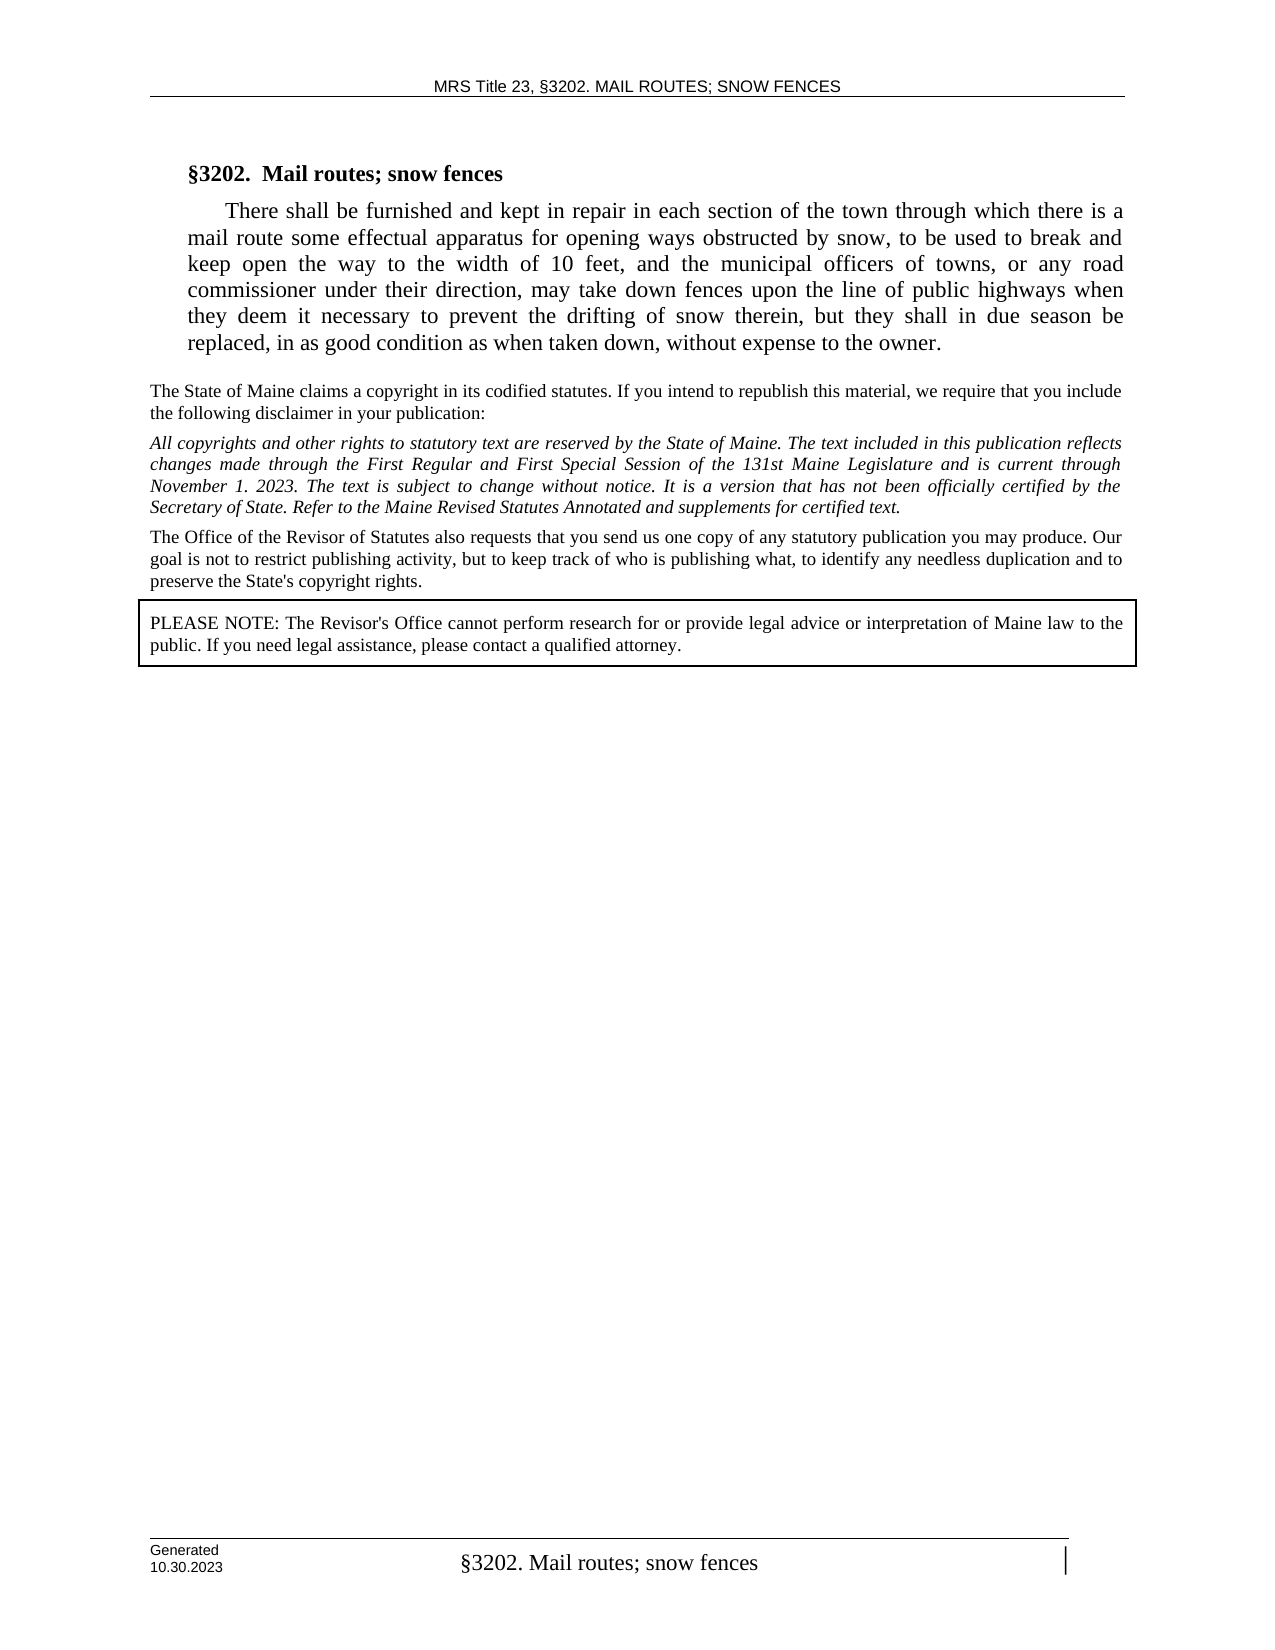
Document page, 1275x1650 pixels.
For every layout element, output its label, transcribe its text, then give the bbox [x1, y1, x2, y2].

text §3202. Mail routes; snow fences [187, 160, 1125, 187]
text All copyrights and other rights to statutory text are reserved by the State of Maine. The text included in this publication reflects changes made through the First Regular and First Special Session of the 131st Maine Legislature and is current through November 1. 2023 . The text is subject to change without notice. It is a version that has not been officially certified by the Secretary of State. Refer to the Maine Revised Statutes Annotated and supplements for certified text. [150, 432, 1125, 518]
text The Office of the Revisor of Statutes also requests that you send us one copy of any statutory publication you may produce. Our goal is not to restrict publishing activity, but to keep track of who is publishing what, to identify any needless duplication and to preserve the State's copyright rights. [150, 526, 1125, 591]
text PLEASE NOTE: The Revisor's Office cannot perform research for or provide legal advice or interpretation of Maine law to the public. If you need legal assistance, please contact a qualified attorney. [140, 601, 1135, 665]
text There shall be furnished and kept in repair in each section of the town through which there is a mail route some effectual apparatus for opening ways obstructed by snow, to be used to break and keep open the way to the width of 10 feet, and the municipal officers of towns, or any road commissioner under their direction, may take down fences upon the line of public highways when they deem it necessary to prevent the drifting of snow therein, but they shall in due season be replaced, in as good condition as when taken down, without expense to the owner. [187, 197, 1125, 355]
text The State of Maine claims a copyright in its codified statutes. If you intend to republish this material, we require that you include the following disclaimer in your publication: [150, 380, 1125, 423]
